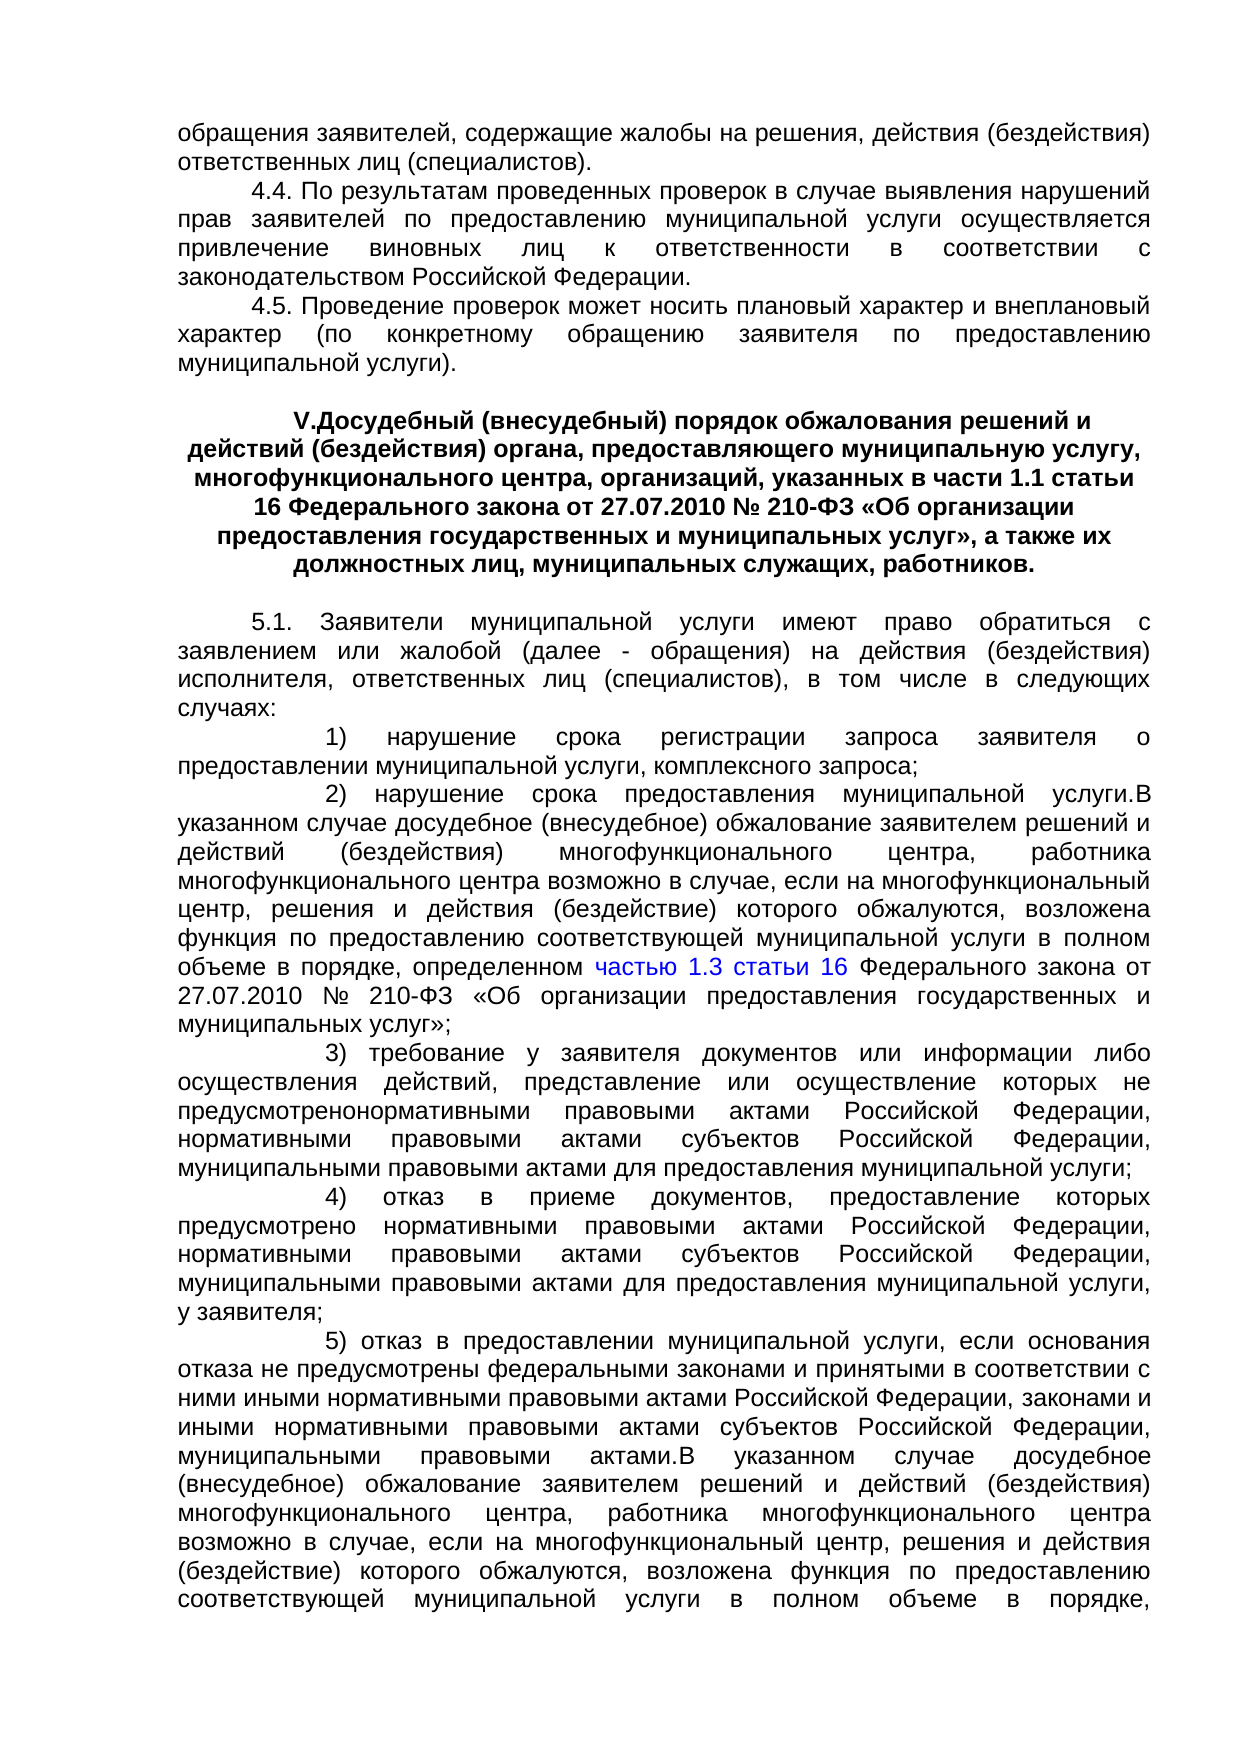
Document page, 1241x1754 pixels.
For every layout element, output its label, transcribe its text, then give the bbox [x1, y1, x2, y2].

text 4) отказ в приеме документов, предоставление которых предусмотрено нормативными правовыми актами Российской Федерации, нормативными правовыми актами субъектов Российской Федерации, муниципальными правовыми актами для предоставления муниципальной услуги, у заявителя; [177, 1182, 1152, 1326]
text 3) требование у заявителя документов или информации либо осуществления действий, представление или осуществление которых не предусмотренонормативными правовыми актами Российской Федерации, нормативными правовыми актами субъектов Российской Федерации, муниципальными правовыми актами для предоставления муниципальной услуги; [177, 1038, 1152, 1182]
text 2) нарушение срока предоставления муниципальной услуги.В указанном случае досудебное (внесудебное) обжалование заявителем решений и действий (бездействия) многофункционального центра, работника многофункционального центра возможно в случае, если на многофункциональный центр, решения и действия (бездействие) которого обжалуются, возложена функция по предоставлению соответствующей муниципальной услуги в полном объеме в порядке, определенном частью 1.3 статьи 16 Федерального закона от 27.07.2010 № 210-ФЗ «Об организации предоставления государственных и муниципальных услуг»; [177, 779, 1152, 1038]
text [177, 1326, 1152, 1613]
text 4.5. Проведение проверок может носить плановый характер и внеплановый характер (по конкретному обращению заявителя по предоставлению муниципальной услуги). [177, 291, 1152, 377]
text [177, 118, 1152, 176]
text 5.1. Заявители муниципальной услуги имеют право обратиться с заявлением или жалобой (далее - обращения) на действия (бездействия) исполнителя, ответственных лиц (специалистов), в том числе в следующих случаях: [177, 607, 1152, 722]
text 1) нарушение срока регистрации запроса заявителя о предоставлении муниципальной услуги, комплексного запроса; [177, 722, 1152, 779]
text V.Досудебный (внесудебный) порядок обжалования решений и действий (бездействия) органа, предоставляющего муниципальную услугу, многофункционального центра, организаций, указанных в части 1.1 статьи 16 Федерального закона от 27.07.2010 № 210-ФЗ «Об организации предоставления государственных и муниципальных услуг», а также их должностных лиц, муниципальных служащих, работников. [177, 406, 1152, 578]
text 4.4. По результатам проведенных проверок в случае выявления нарушений прав заявителей по предоставлению муниципальной услуги осуществляется привлечение виновных лиц к ответственности в соответствии с законодательством Российской Федерации. [177, 176, 1152, 291]
